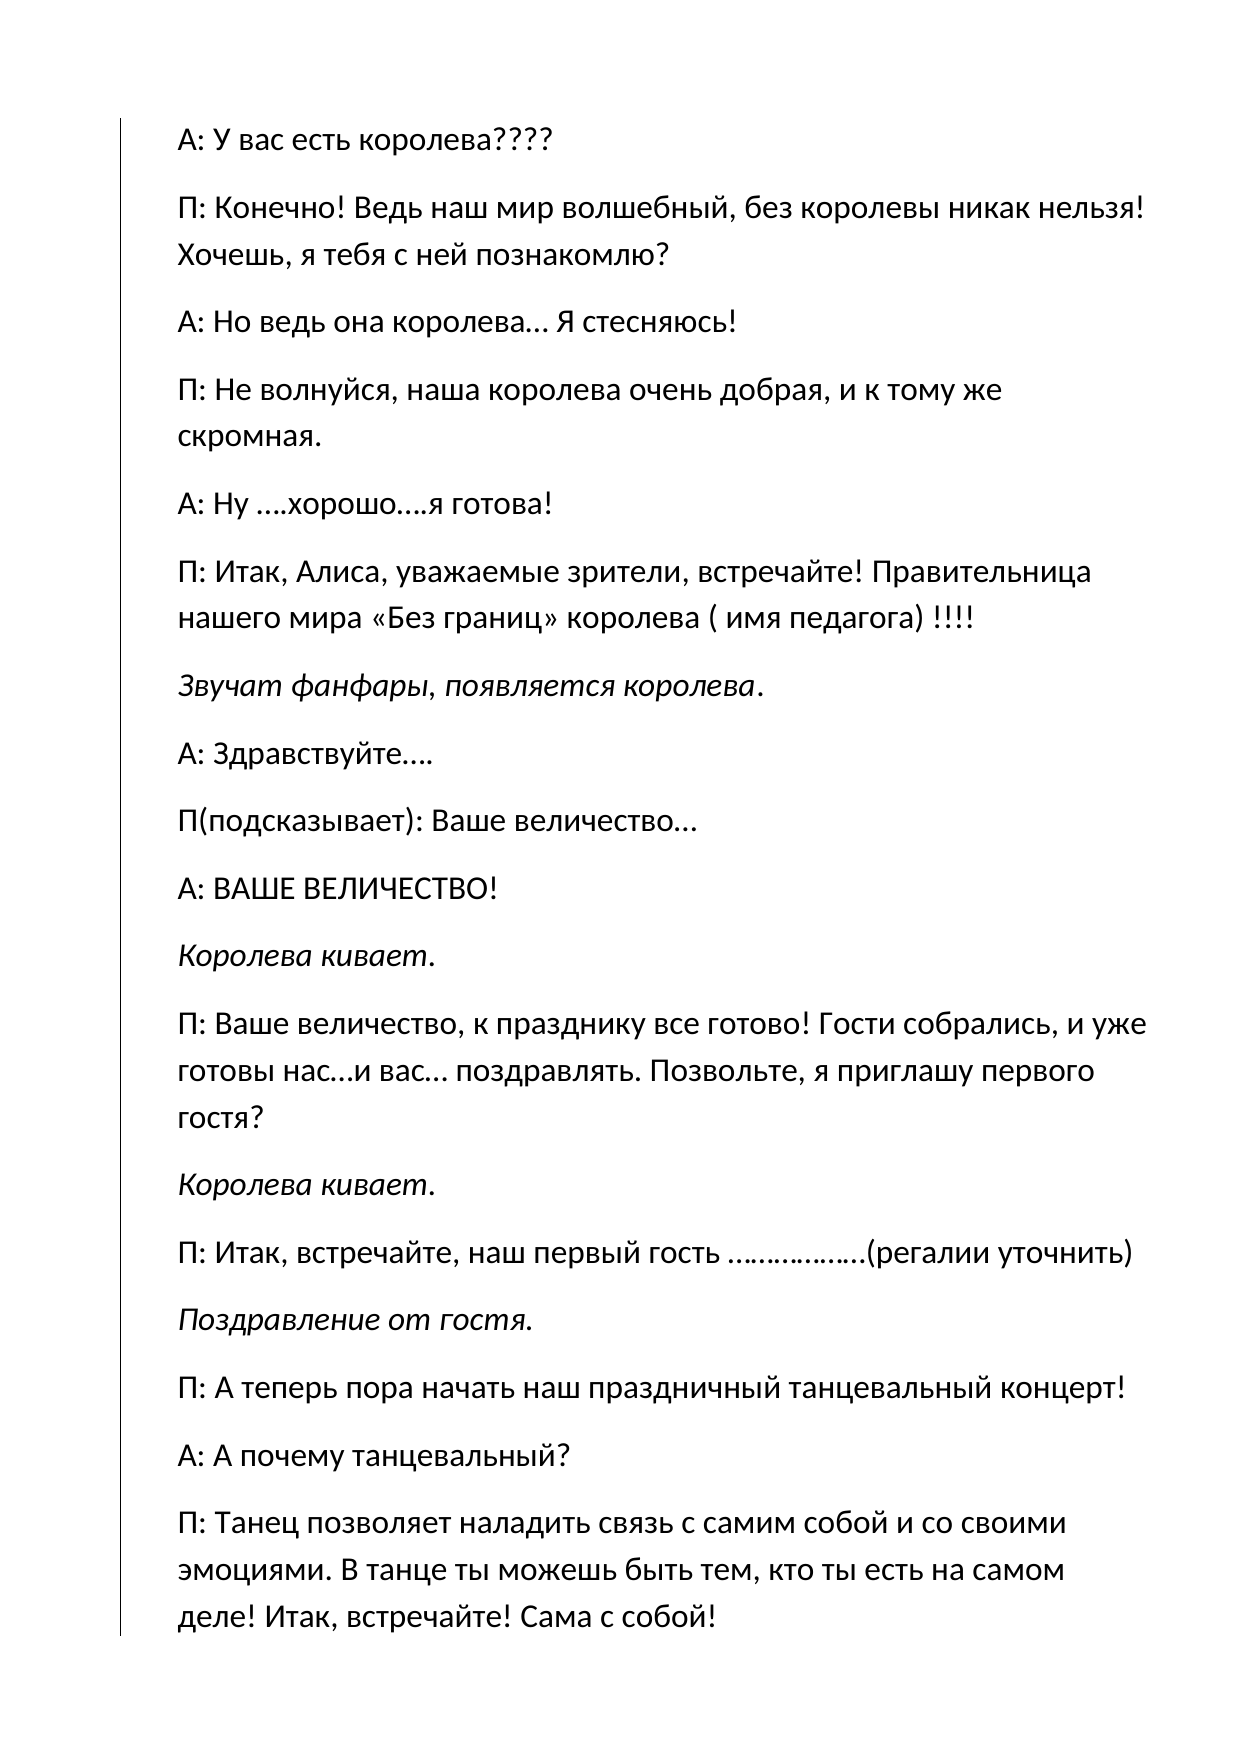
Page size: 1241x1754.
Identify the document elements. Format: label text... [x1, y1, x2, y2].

text П: А теперь пора начать наш праздничный танцевальный концерт! [121, 1366, 1152, 1407]
text П: Танец позволяет наладить связь с самим собой и со своими эмоциями. В танце ты можешь быть тем, кто ты есть на самом деле! Итак, встречайте! Сама с собой! [121, 1501, 1152, 1636]
text П: Итак, Алиса, уважаемые зрители, встречайте! Правительница нашего мира «Без границ» королева ( имя педагога) !!!! [121, 550, 1152, 637]
text Звучат фанфары, появляется королева. [121, 664, 1152, 705]
text Поздравление от гостя. [121, 1298, 1152, 1339]
text П: Ваше величество, к празднику все готово! Гости собрались, и уже готовы нас…и вас… поздравлять. Позвольте, я приглашу первого гостя? [121, 1002, 1152, 1136]
text П: Конечно! Ведь наш мир волшебный, без королевы никак нельзя! Хочешь, я тебя с ней познакомлю? [121, 186, 1152, 273]
text А: Ну ….хорошо….я готова! [121, 482, 1152, 523]
text А: У вас есть королева???? [177, 118, 1152, 159]
text А: ВАШЕ ВЕЛИЧЕСТВО! [121, 867, 1152, 908]
text Королева кивает. [121, 934, 1152, 975]
text А: А почему танцевальный? [121, 1434, 1152, 1474]
text П(подсказывает): Ваше величество… [121, 799, 1152, 840]
text Королева кивает. [121, 1163, 1152, 1204]
text А: Но ведь она королева… Я стесняюсь! [121, 300, 1152, 341]
text А: Здравствуйте…. [121, 732, 1152, 772]
text П: Итак, встречайте, наш первый гость ………………(регалии уточнить) [121, 1231, 1152, 1272]
text П: Не волнуйся, наша королева очень добрая, и к тому же скромная. [121, 368, 1152, 455]
